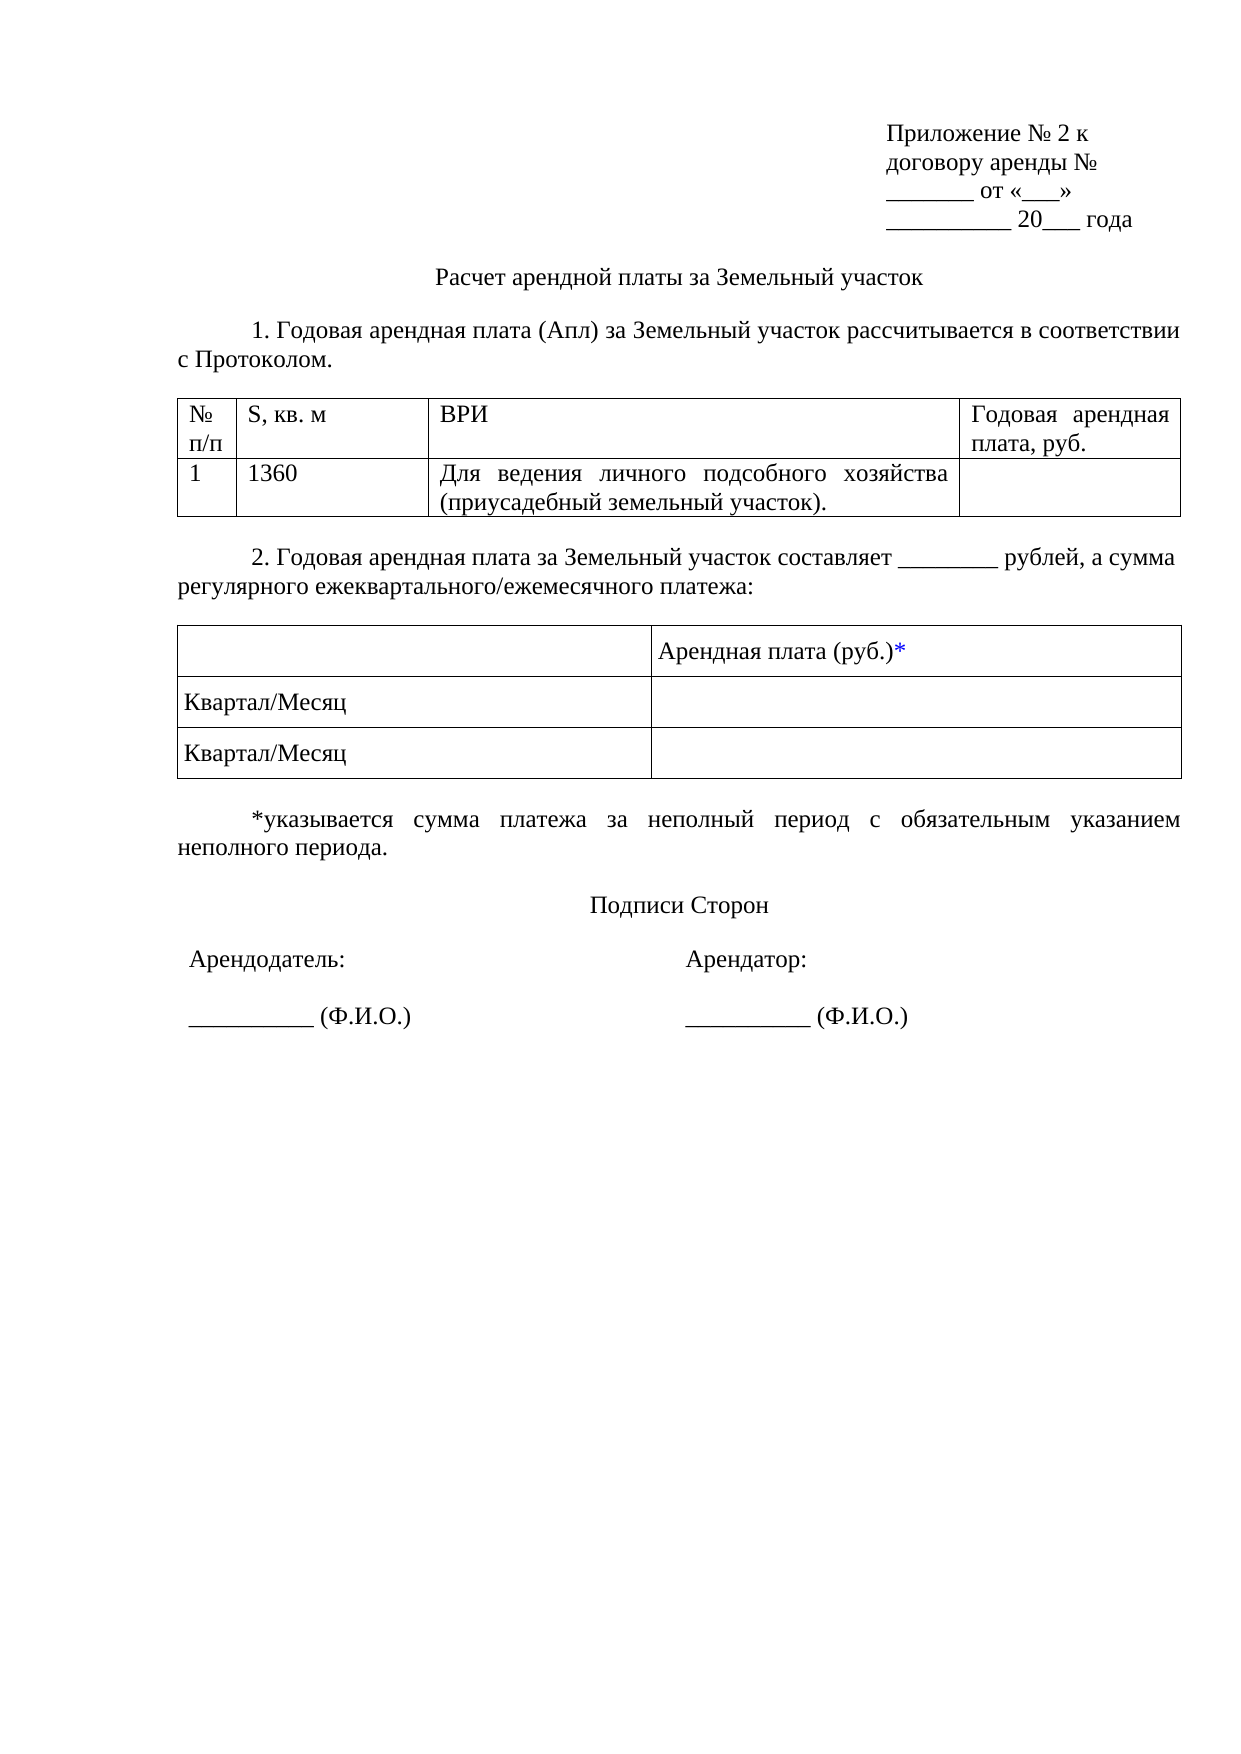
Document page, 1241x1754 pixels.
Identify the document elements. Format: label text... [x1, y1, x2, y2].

table_cell 1360 [237, 459, 428, 516]
table_header Арендная плата (руб.)* [652, 626, 1181, 676]
text 2. Годовая арендная плата за Земельный участок составляет ________ рублей, а сумма регулярного ежеквартального/ежемесячного платежа: [177, 542, 1181, 599]
table_header Годовая арендная плата, руб. [960, 399, 1180, 457]
table_header S, кв. м [237, 399, 428, 457]
text 1. Годовая арендная плата (Апл) за Земельный участок рассчитывается в соответствии с Протоколом. [177, 316, 1181, 373]
table_cell [652, 677, 1181, 727]
table_header № п/п [178, 399, 236, 457]
table_header Арендодатель: [177, 944, 674, 1001]
table_cell [652, 728, 1181, 778]
table_cell __________ (Ф.И.О.) [177, 1001, 674, 1030]
table_cell [960, 459, 1180, 516]
text Расчет арендной платы за Земельный участок [177, 262, 1181, 291]
table_header [178, 626, 651, 676]
text Подписи Сторон [177, 890, 1181, 919]
table_cell Квартал/Месяц [178, 677, 651, 727]
table_cell 1 [178, 459, 236, 516]
table_cell Для ведения личного подсобного хозяйства (приусадебный земельный участок). [429, 459, 959, 516]
table_header Арендатор: [674, 944, 1171, 1001]
table_cell Квартал/Месяц [178, 728, 651, 778]
table_header ВРИ [429, 399, 959, 457]
text Приложение № 2 к договору аренды № _______ от «___» __________ 20___ года [886, 118, 1181, 233]
text *указывается сумма платежа за неполный период с обязательным указанием неполного периода. [177, 804, 1181, 861]
table_cell __________ (Ф.И.О.) [674, 1001, 1171, 1030]
